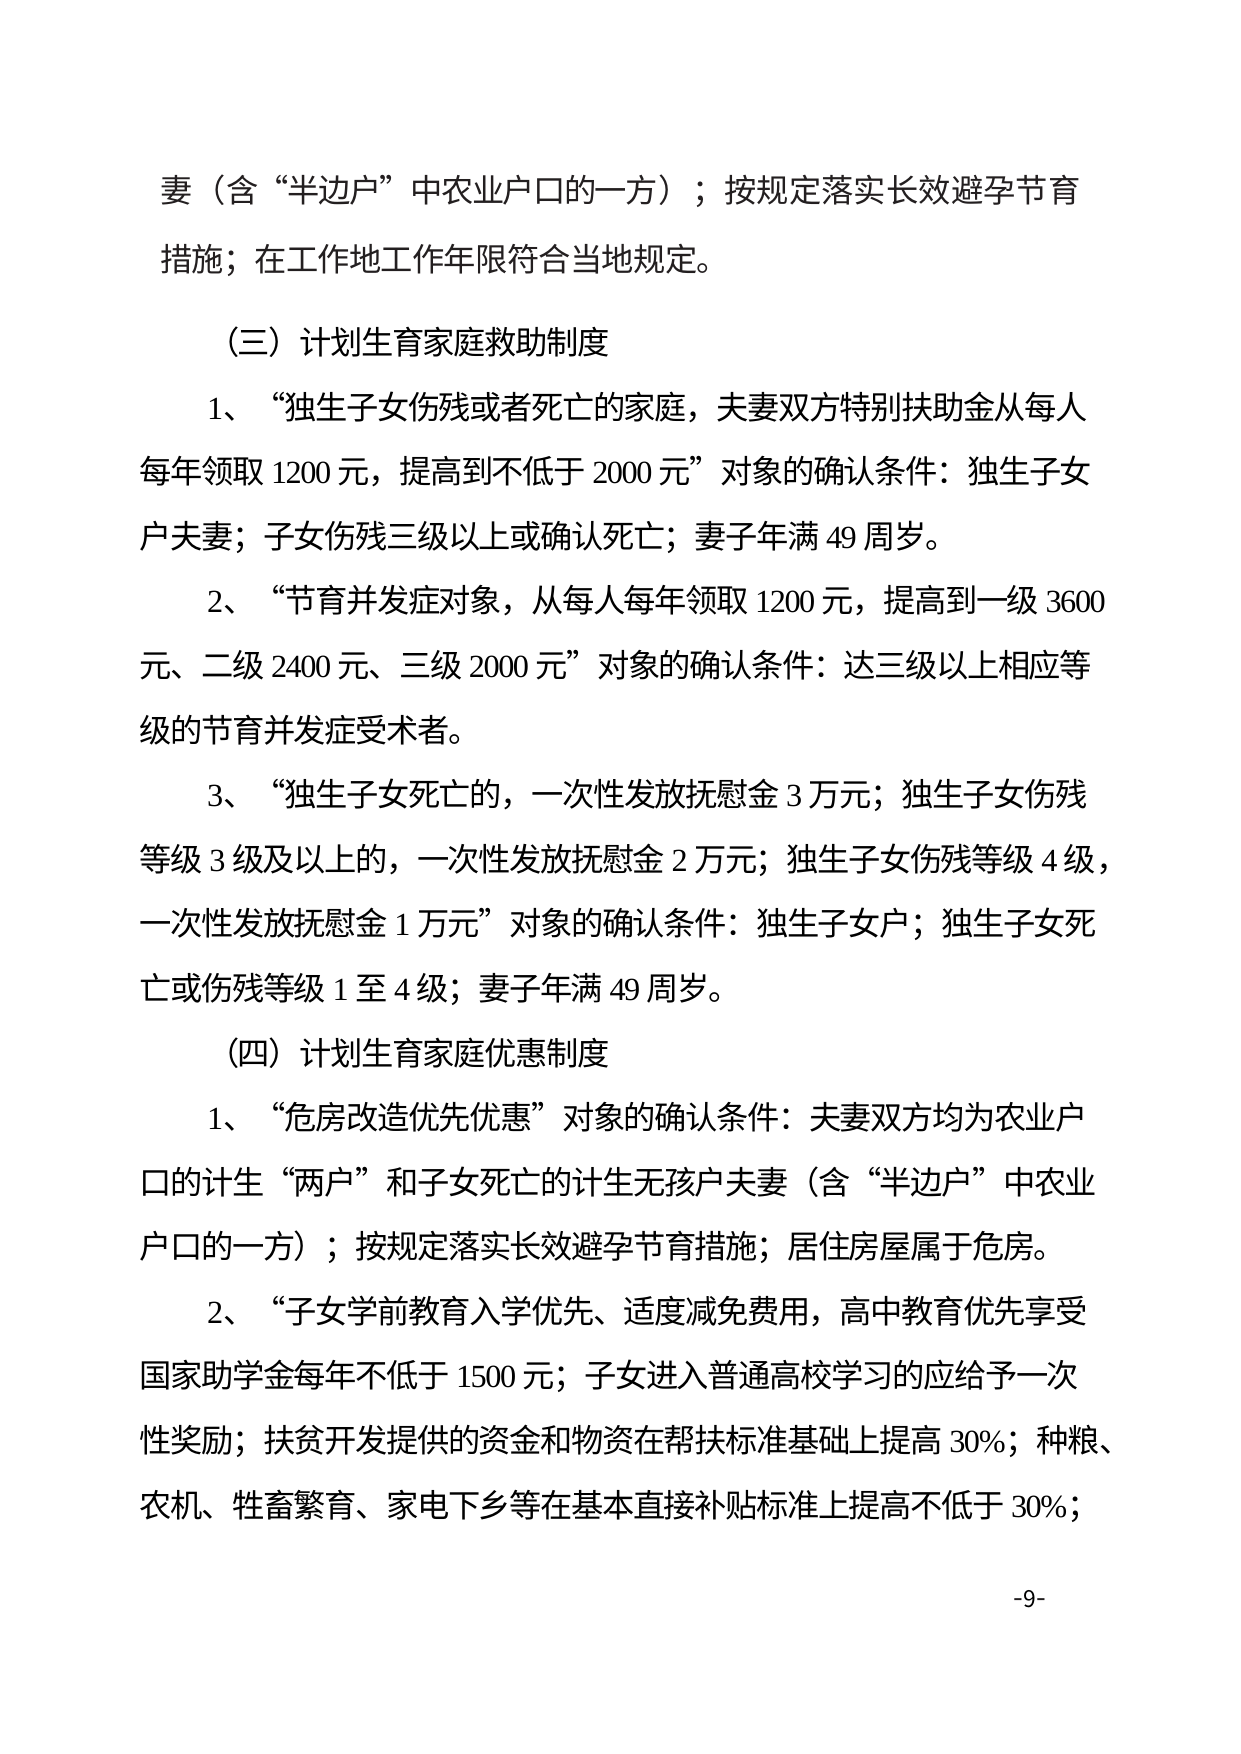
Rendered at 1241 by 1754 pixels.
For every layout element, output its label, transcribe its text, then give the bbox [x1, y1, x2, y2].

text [139, 1272, 1109, 1530]
text 2、“节育并发症对象，从每人每年领取1200元，提高到一级3600元、二级2400元、三级2000元”对象的确认条件：达三级以上相应等级的节育并发症受术者。 [139, 561, 1109, 755]
text （四）计划生育家庭优惠制度 [139, 1013, 1109, 1078]
text 1、“危房改造优先优惠”对象的确认条件：夫妻双方均为农业户口的计生“两户”和子女死亡的计生无孩户夫妻（含“半边户”中农业户口的一方）；按规定落实长效避孕节育措施；居住房屋属于危房。 [139, 1078, 1109, 1272]
text （三）计划生育家庭救助制度 [139, 303, 1109, 367]
text 1、“独生子女伤残或者死亡的家庭，夫妻双方特别扶助金从每人每年领取1200元，提高到不低于2000元”对象的确认条件：独生子女户夫妻；子女伤残三级以上或确认死亡；妻子年满49周岁。 [139, 367, 1109, 561]
text 3、“独生子女死亡的，一次性发放抚慰金3万元；独生子女伤残等级3级及以上的，一次性发放抚慰金2万元；独生子女伤残等级4级，一次性发放抚慰金1万元”对象的确认条件：独生子女户；独生子女死亡或伤残等级1至4级；妻子年满49周岁。 [139, 755, 1109, 1013]
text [160, 164, 1081, 281]
